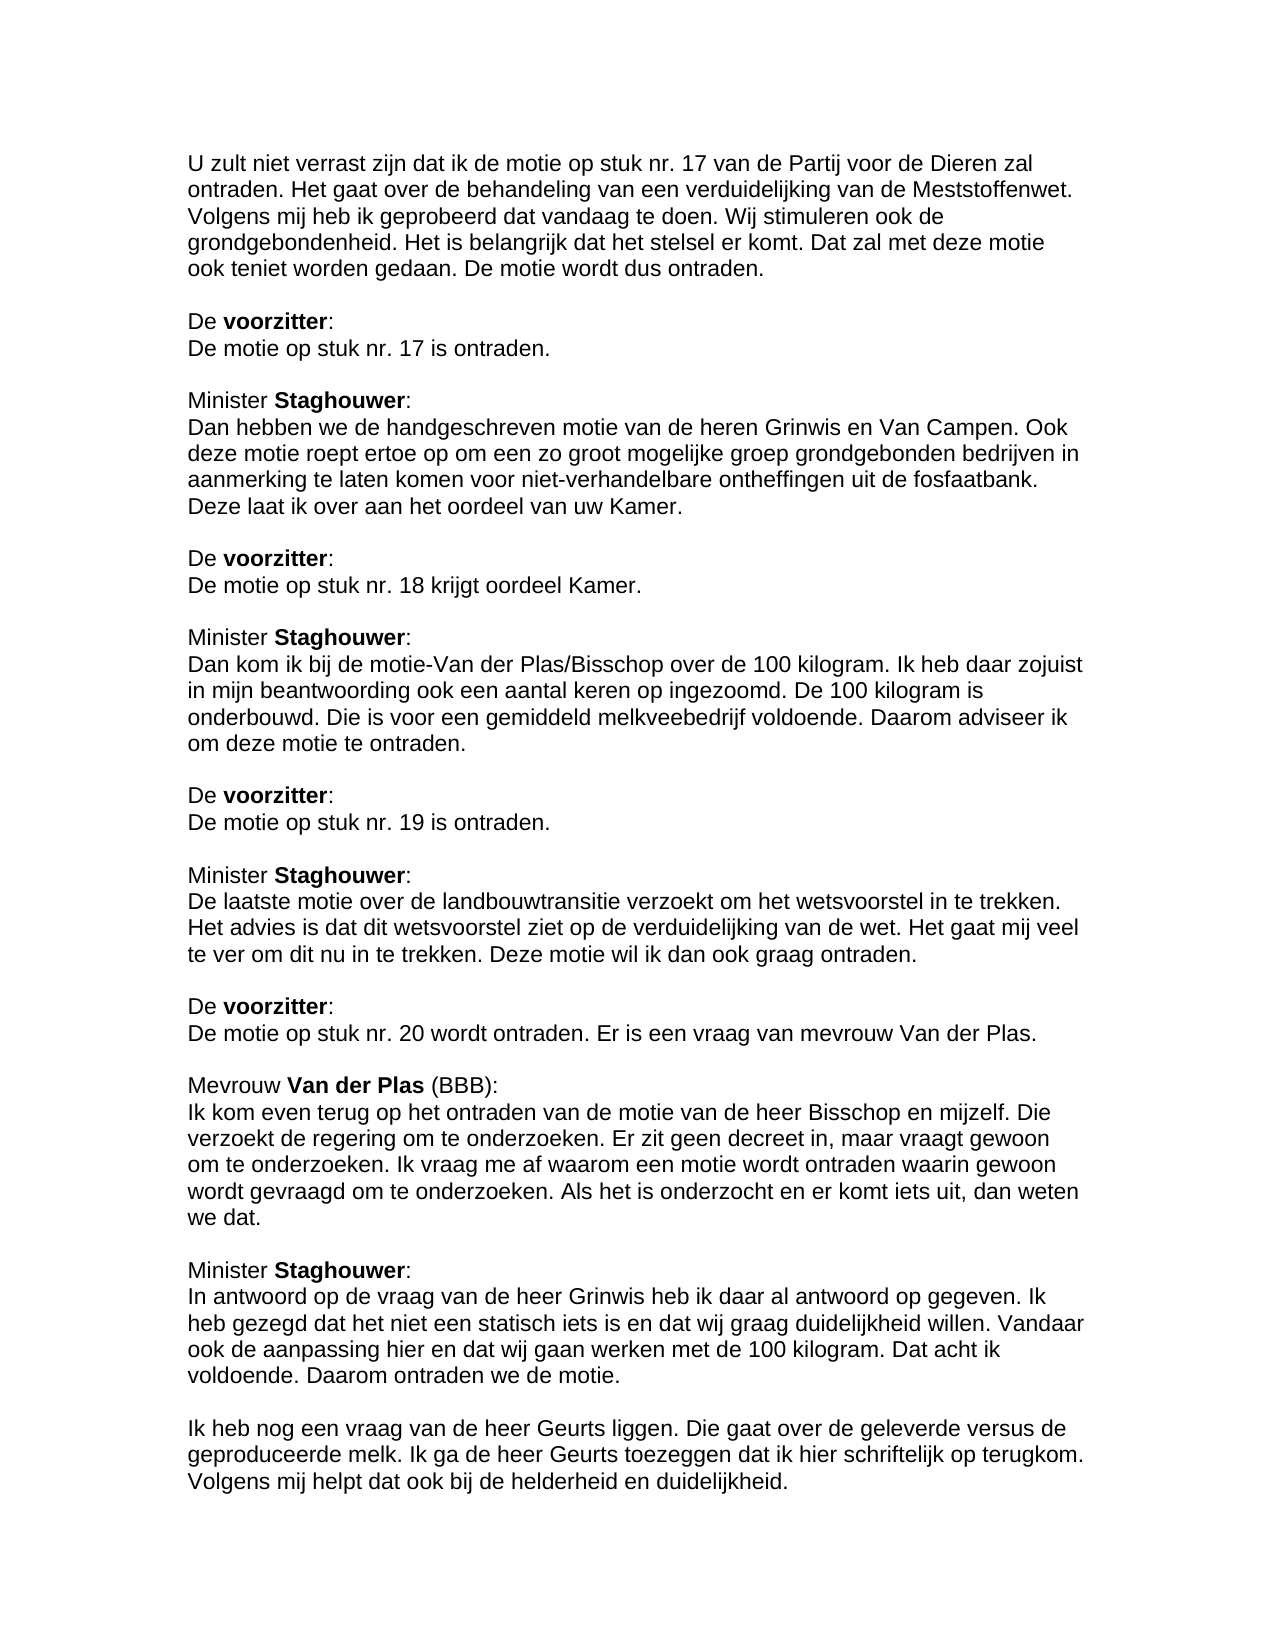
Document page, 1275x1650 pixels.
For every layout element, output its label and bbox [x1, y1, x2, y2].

text [187, 150, 1087, 1494]
